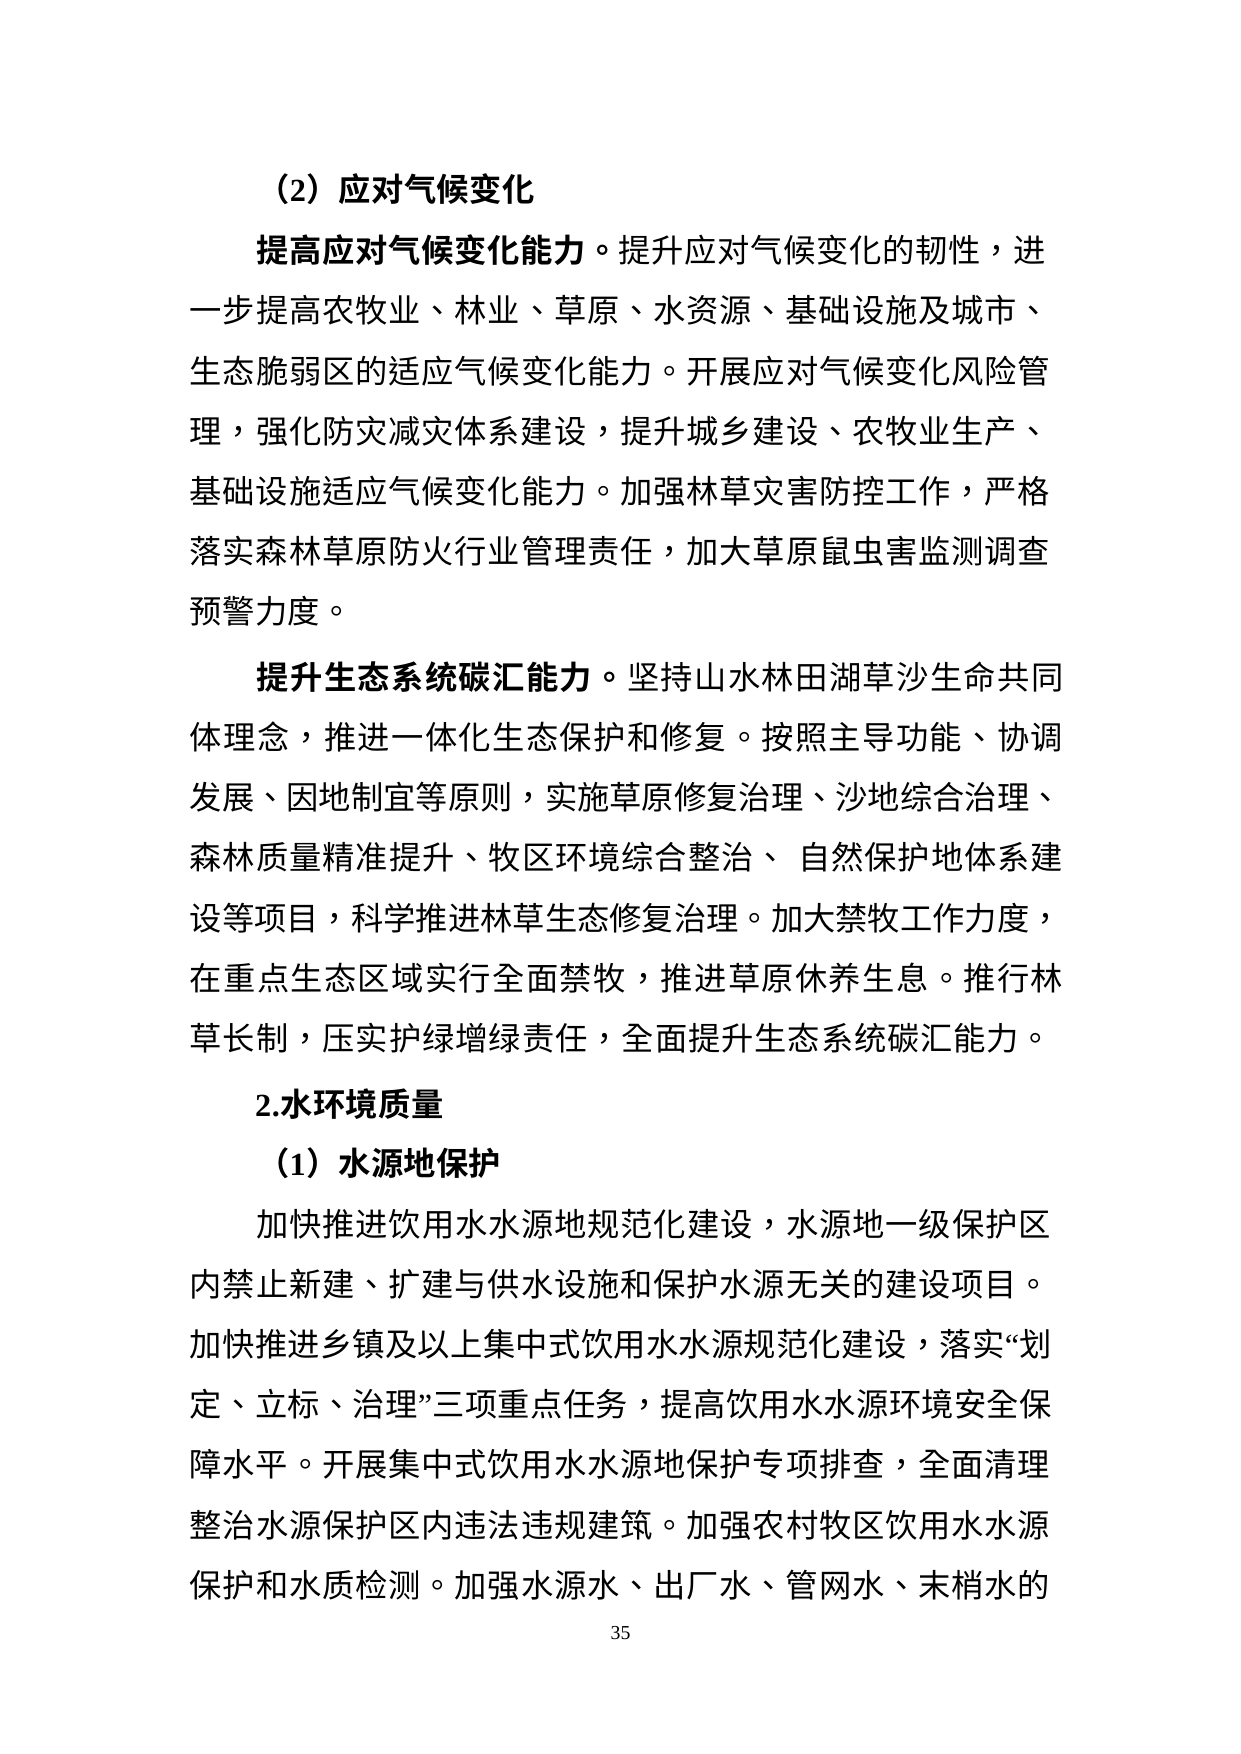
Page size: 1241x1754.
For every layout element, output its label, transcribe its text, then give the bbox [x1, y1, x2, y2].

text 提升生态系统碳汇能力。坚持山水林田湖草沙生命共同 体理念，推进一体化生态保护和修复。按照主导功能、协调 发展、因地制宜等原则，实施草原修复治理、沙地综合治理、 森林质量精准提升、牧区环境综合整治、 自然保护地体系建 设等项目，科学推进林草生态修复治理。加大禁牧工作力度， 在重点生态区域实行全面禁牧，推进草原休养生息。推行林 草长制，压实护绿增绿责任，全面提升生态系统碳汇能力。 [189, 655, 1063, 1060]
text 加快推进饮用水水源地规范化建设，水源地一级保护区 内禁止新建、扩建与供水设施和保护水源无关的建设项目。 加快推进乡镇及以上集中式饮用水水源规范化建设，落实“划 定、立标、治理”三项重点任务，提高饮用水水源环境安全保 障水平。开展集中式饮用水水源地保护专项排查，全面清理 整治水源保护区内违法违规建筑。加强农村牧区饮用水水源 保护和水质检测。加强水源水、出厂水、管网水、末梢水的 [189, 1202, 1053, 1607]
text 提高应对气候变化能力。提升应对气候变化的韧性，进 一步提高农牧业、林业、草原、水资源、基础设施及城市、 生态脆弱区的适应气候变化能力。开展应对气候变化风险管 理，强化防灾减灾体系建设，提升城乡建设、农牧业生产、 基础设施适应气候变化能力。加强林草灾害防控工作，严格 落实森林草原防火行业管理责任，加大草原鼠虫害监测调查 预警力度。 [189, 228, 1053, 633]
text 2.水环境质量 [255, 1082, 1063, 1124]
text （2）应对气候变化 [257, 168, 1063, 209]
text （1）水源地保护 [257, 1142, 1063, 1183]
